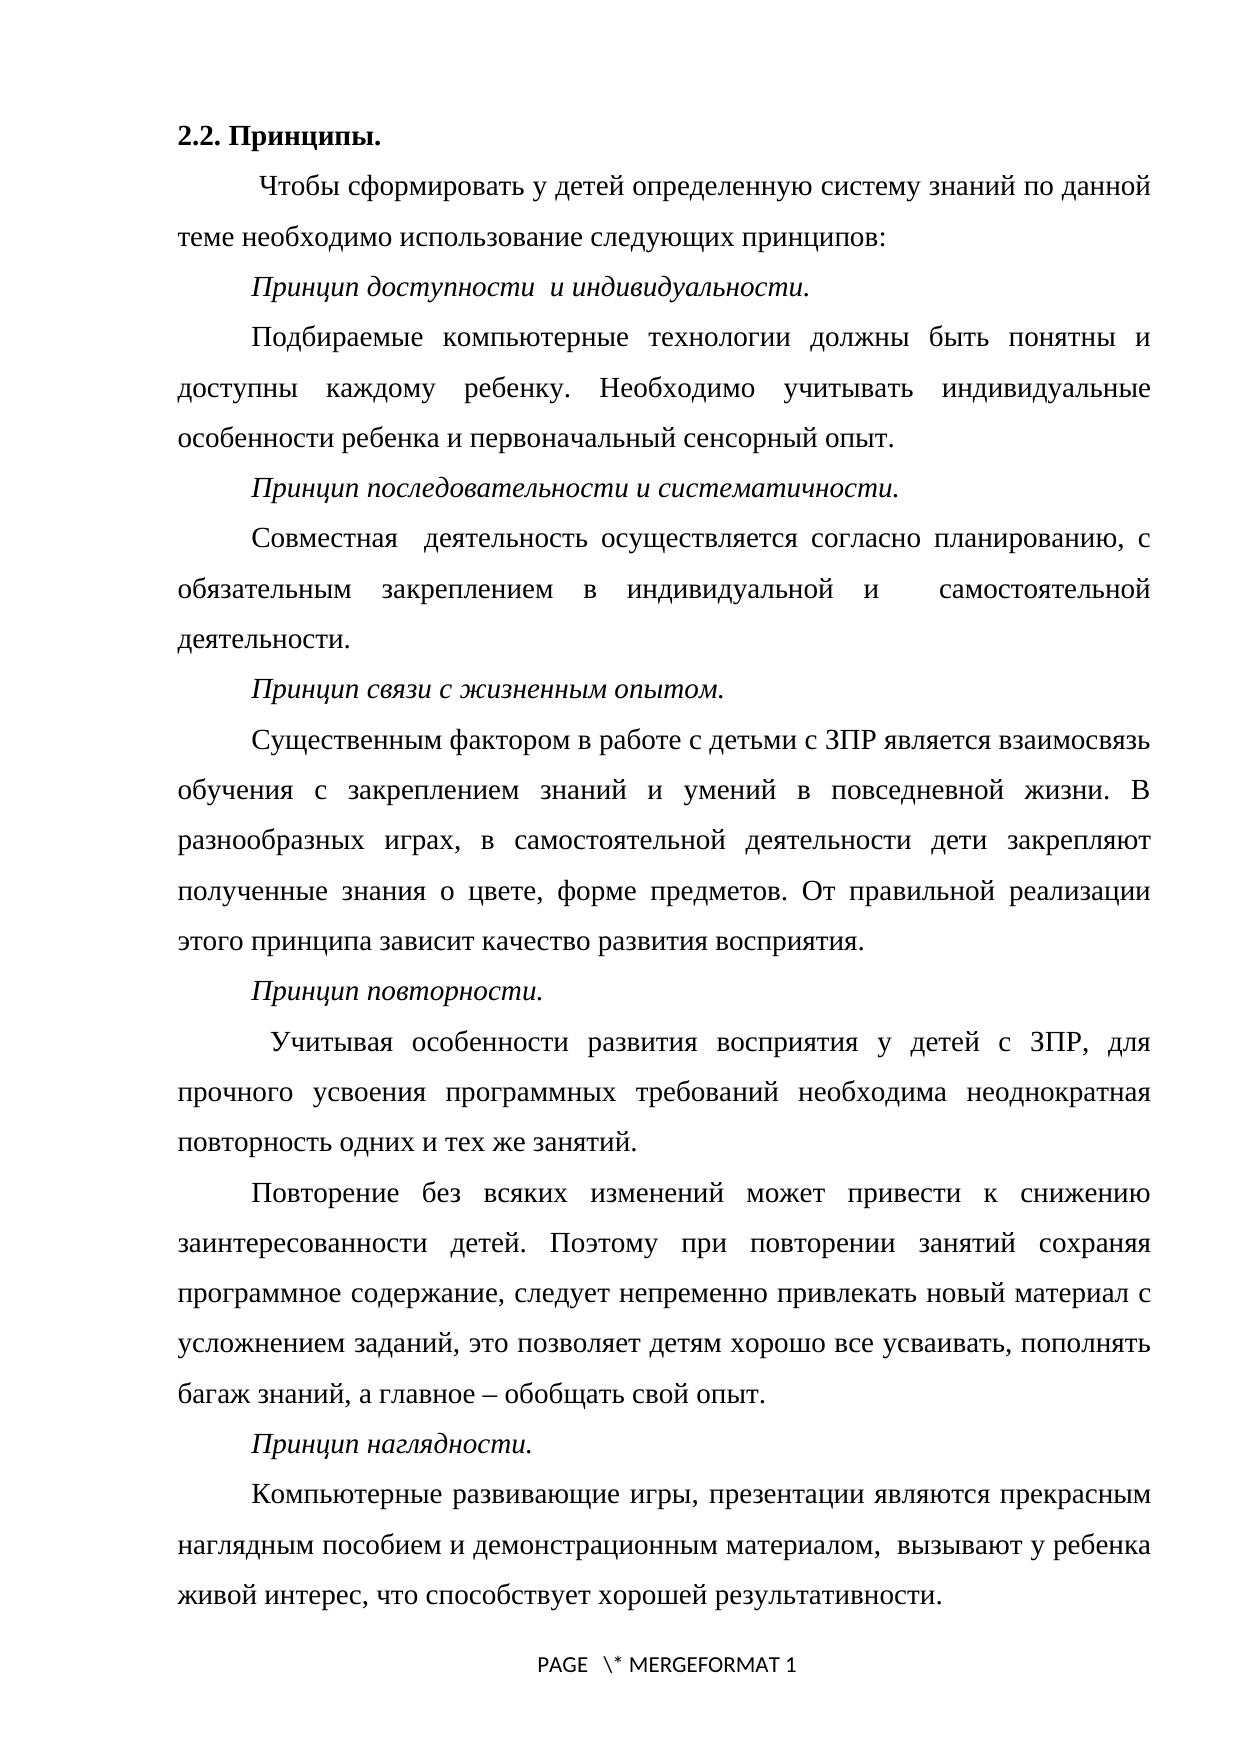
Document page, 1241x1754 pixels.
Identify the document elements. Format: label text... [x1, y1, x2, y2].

text Принцип последовательности и систематичности. [177, 470, 1152, 504]
text Совместная деятельность осуществляется согласно планированию, с обязательным закреплением в индивидуальной и самостоятельной деятельности. [177, 521, 1152, 655]
text Повторение без всяких изменений может привести к снижению заинтересованности детей. Поэтому при повторении занятий сохраняя программное содержание, следует непременно привлекать новый материал с усложнением заданий, это позволяет детям хорошо все усваивать, пополнять багаж знаний, а главное – обобщать свой опыт. [177, 1175, 1152, 1409]
text Принцип связи с жизненным опытом. [177, 672, 1152, 705]
text Подбираемые компьютерные технологии должны быть понятны и доступны каждому ребенку. Необходимо учитывать индивидуальные особенности ребенка и первоначальный сенсорный опыт. [177, 319, 1152, 453]
text Принцип повторности. [177, 973, 1152, 1007]
text Существенным фактором в работе с детьми с ЗПР является взаимосвязь обучения с закреплением знаний и умений в повседневной жизни. В разнообразных играх, в самостоятельной деятельности дети закрепляют полученные знания о цвете, форме предметов. От правильной реализации этого принципа зависит качество развития восприятия. [177, 722, 1152, 957]
text 2.2. Принципы. [177, 118, 1152, 152]
text Принцип наглядности. [177, 1426, 1152, 1460]
text Учитывая особенности развития восприятия у детей с ЗПР, для прочного усвоения программных требований необходима неоднократная повторность одних и тех же занятий. [177, 1024, 1152, 1158]
text Принцип доступности и индивидуальности. [177, 269, 1152, 303]
text Чтобы сформировать у детей определенную систему знаний по данной теме необходимо использование следующих принципов: [177, 168, 1152, 252]
text Компьютерные развивающие игры, презентации являются прекрасным наглядным пособием и демонстрационным материалом, вызывают у ребенка живой интерес, что способствует хорошей результативности. [177, 1477, 1152, 1611]
